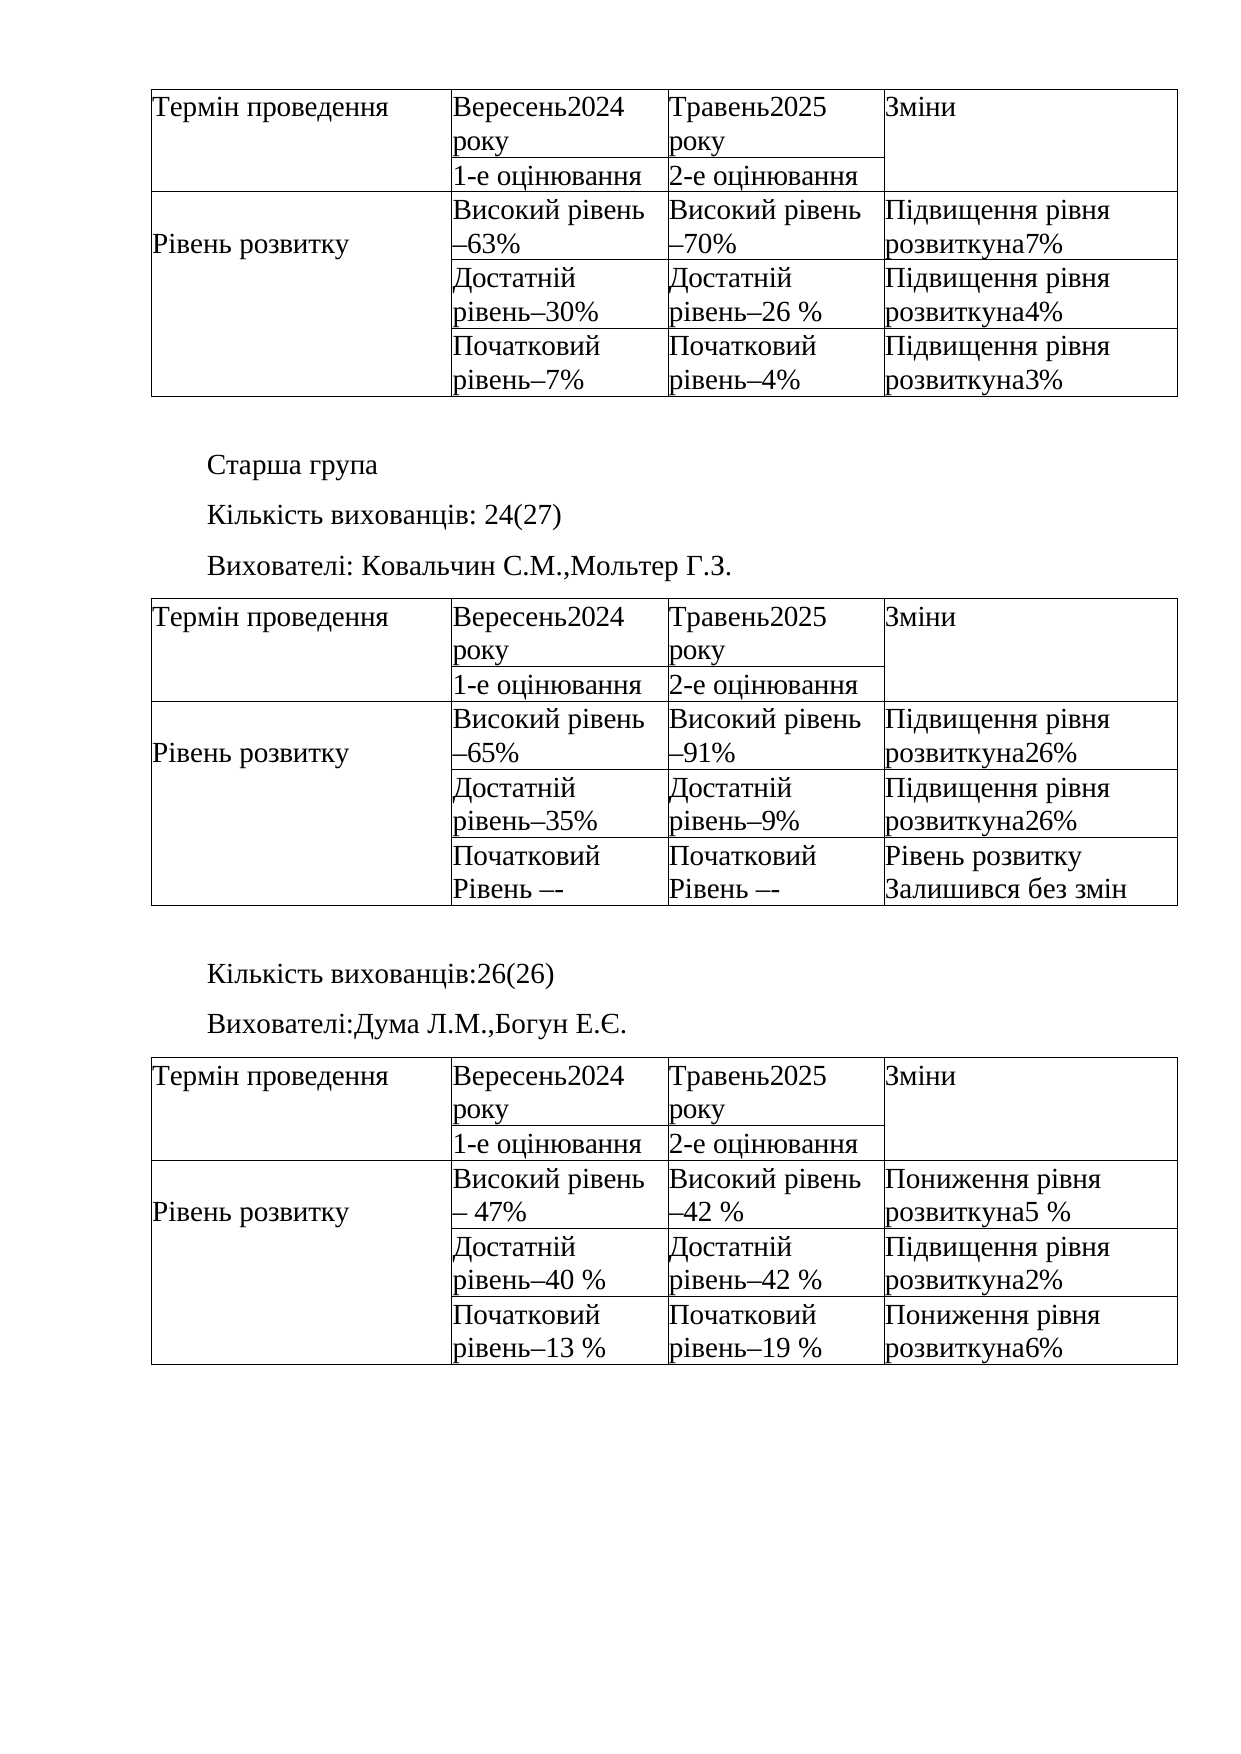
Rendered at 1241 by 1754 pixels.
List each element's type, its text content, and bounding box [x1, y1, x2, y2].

table_cell Пониження рівня розвиткуна5 % [885, 1161, 1177, 1228]
table_cell 1-е оцінювання [452, 667, 668, 701]
table_header Вересень2024 року [452, 1058, 668, 1125]
table_cell Підвищення рівня розвиткуна7% [885, 192, 1177, 259]
table_cell 1-е оцінювання [452, 158, 668, 191]
text Кількість вихованців: 24(27) [148, 497, 1152, 531]
table_header Травень2025 року [669, 90, 884, 157]
table_cell Високий рівень –70% [669, 192, 884, 259]
table_cell Достатній рівень–35% [452, 770, 668, 837]
table_cell Початковий рівень–13 % [452, 1297, 668, 1364]
text Вихователі:Дума Л.М.,Богун Е.Є. [148, 1007, 1152, 1040]
table_cell Початковий рівень–4% [669, 329, 884, 396]
table_header Вересень2024 року [452, 90, 668, 157]
table_header Термін проведення [152, 1058, 451, 1160]
table_cell Пониження рівня розвиткуна6% [885, 1297, 1177, 1364]
table_cell Високий рівень –42 % [669, 1161, 884, 1228]
table_cell Рівень розвитку Залишився без змін [885, 838, 1177, 905]
text Вихователі: Ковальчин С.М.,Мольтер Г.З. [148, 548, 1152, 581]
table_cell Високий рівень –65% [452, 702, 668, 769]
table_cell Підвищення рівня розвиткуна2% [885, 1229, 1177, 1296]
table_cell Високий рівень – 47% [452, 1161, 668, 1228]
table_cell Достатній рівень–40 % [452, 1229, 668, 1296]
text Кількість вихованців:26(26) [148, 956, 1152, 990]
table_cell Достатній рівень–26 % [669, 260, 884, 327]
table_cell Достатній рівень–9% [669, 770, 884, 837]
table_cell Достатній рівень–30% [452, 260, 668, 327]
table_cell 2-е оцінювання [669, 1126, 884, 1160]
table_header Зміни [885, 1058, 1177, 1160]
table_cell 1-е оцінювання [452, 1126, 668, 1160]
table_header Травень2025 року [669, 599, 884, 666]
table_cell 2-е оцінювання [669, 158, 884, 191]
text Старша група [148, 447, 1152, 481]
table_header Термін проведення [152, 599, 451, 701]
table_cell Підвищення рівня розвиткуна4% [885, 260, 1177, 327]
table_cell Підвищення рівня розвиткуна3% [885, 329, 1177, 396]
table_cell Високий рівень –63% [452, 192, 668, 259]
table_cell Початковий рівень–7% [452, 329, 668, 396]
table_header Термін проведення [152, 90, 451, 191]
table_cell Достатній рівень–42 % [669, 1229, 884, 1296]
table_cell Рівень розвитку [152, 702, 451, 905]
table_cell Початковий рівень–19 % [669, 1297, 884, 1364]
table_cell 2-е оцінювання [669, 667, 884, 701]
table_cell Початковий Рівень –- [669, 838, 884, 905]
table_header Вересень2024 року [452, 599, 668, 666]
table_header Зміни [885, 90, 1177, 191]
table_cell Підвищення рівня розвиткуна26% [885, 702, 1177, 769]
table_cell Рівень розвитку [152, 1161, 451, 1364]
table_header Травень2025 року [669, 1058, 884, 1125]
table_header Зміни [885, 599, 1177, 701]
table_cell Підвищення рівня розвиткуна26% [885, 770, 1177, 837]
table_cell Високий рівень –91% [669, 702, 884, 769]
table_cell Початковий Рівень –- [452, 838, 668, 905]
table_cell Рівень розвитку [152, 192, 451, 396]
